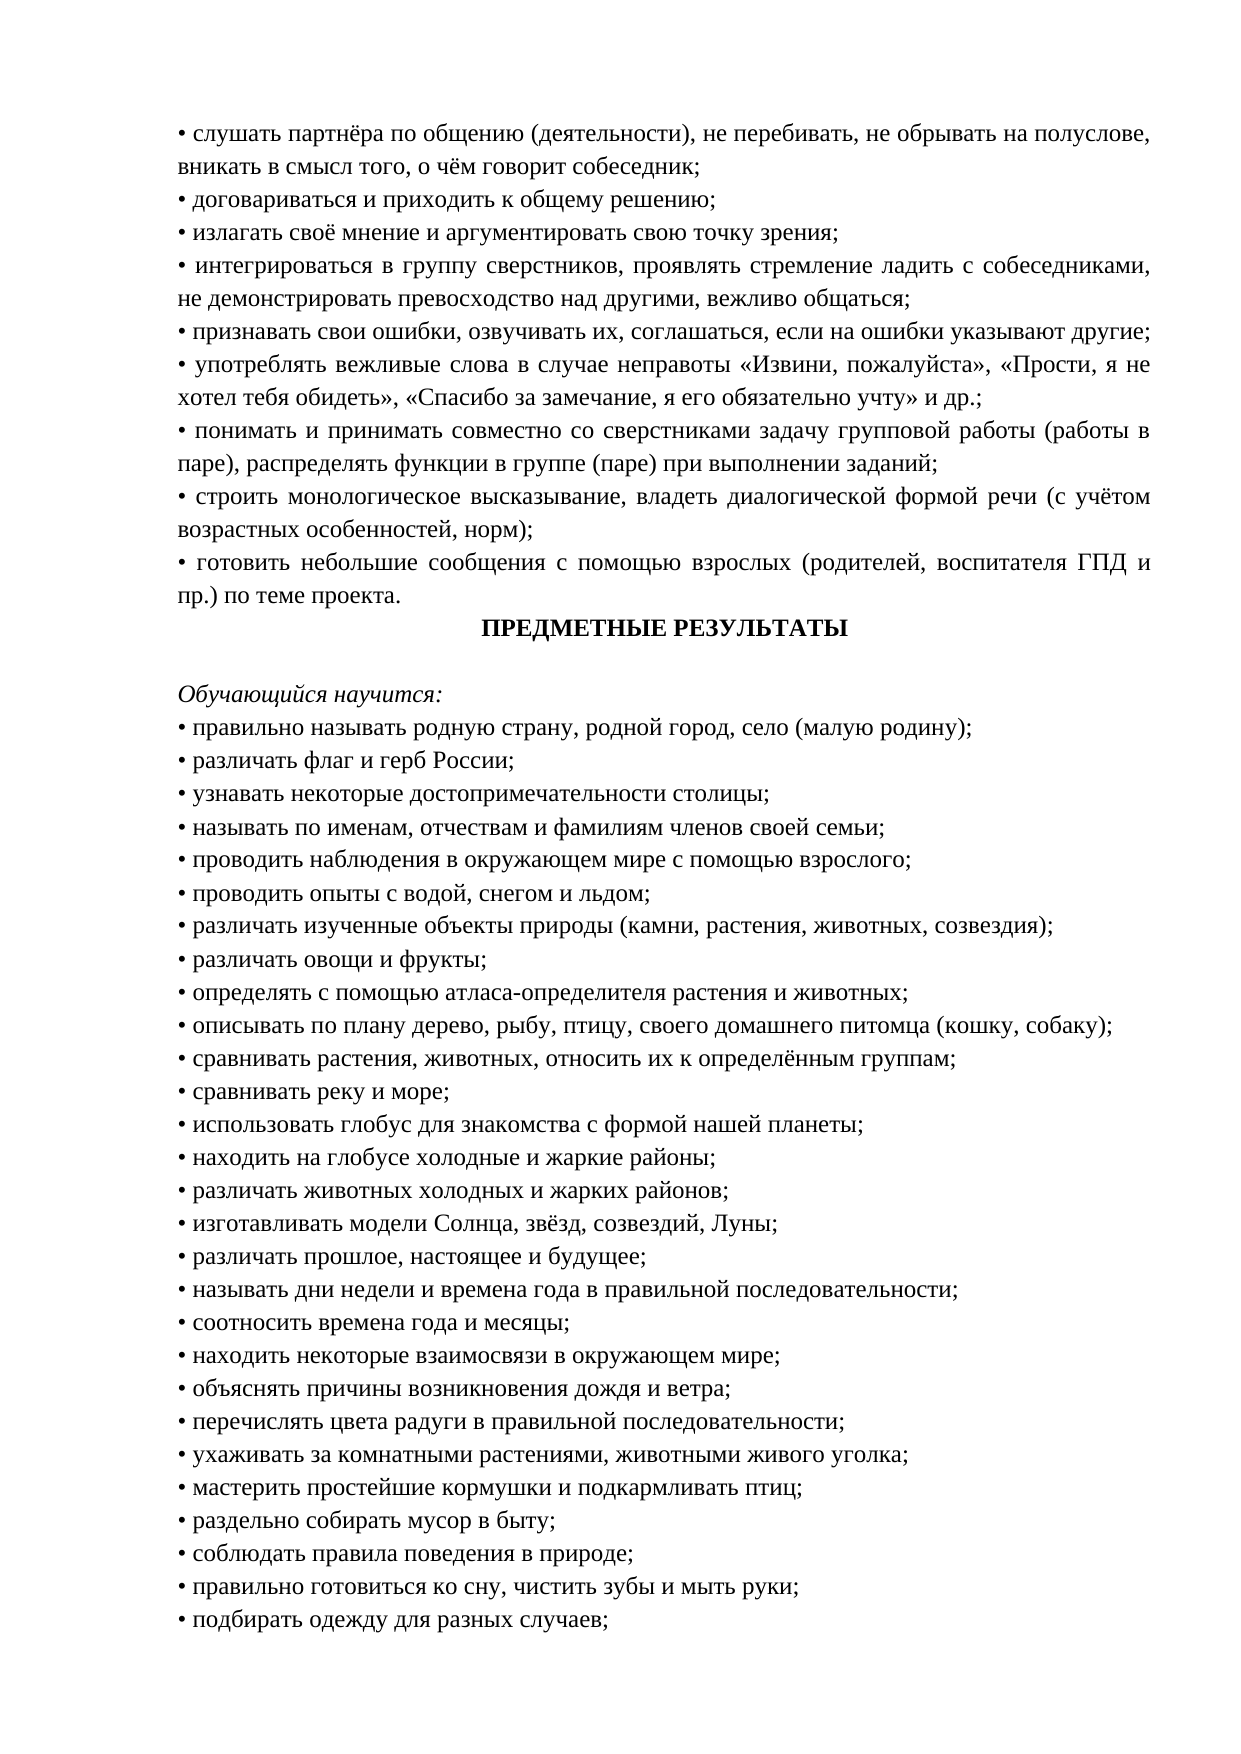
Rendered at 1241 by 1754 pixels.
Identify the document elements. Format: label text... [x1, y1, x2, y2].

text • излагать своё мнение и аргументировать свою точку зрения; [177, 217, 1152, 246]
text ПРЕДМЕТНЫЕ РЕЗУЛЬТАТЫ [177, 613, 1152, 642]
text • объяснять причины возникновения дождя и ветра; [177, 1373, 1152, 1402]
text • договариваться и приходить к общему решению; [177, 184, 1152, 213]
text • правильно называть родную страну, родной город, село (малую родину); [177, 712, 1152, 741]
text • сравнивать реку и море; [177, 1076, 1152, 1104]
text • проводить наблюдения в окружающем мире с помощью взрослого; [177, 844, 1152, 873]
text • ухаживать за комнатными растениями, животными живого уголка; [177, 1439, 1152, 1468]
text • мастерить простейшие кормушки и подкармливать птиц; [177, 1472, 1152, 1501]
text • различать флаг и герб России; [177, 746, 1152, 774]
text • проводить опыты с водой, снегом и льдом; [177, 878, 1152, 906]
text • находить на глобусе холодные и жаркие районы; [177, 1142, 1152, 1171]
text • использовать глобус для знакомства с формой нашей планеты; [177, 1109, 1152, 1137]
text • правильно готовиться ко сну, чистить зубы и мыть руки; [177, 1571, 1152, 1600]
text • находить некоторые взаимосвязи в окружающем мире; [177, 1340, 1152, 1369]
text • различать овощи и фрукты; [177, 944, 1152, 972]
text • определять с помощью атласа-определителя растения и животных; [177, 977, 1152, 1005]
text • называть по именам, отчествам и фамилиям членов своей семьи; [177, 812, 1152, 840]
text • соблюдать правила поведения в природе; [177, 1538, 1152, 1567]
text • сравнивать растения, животных, относить их к определённым группам; [177, 1043, 1152, 1071]
text • описывать по плану дерево, рыбу, птицу, своего домашнего питомца (кошку, собаку); [177, 1010, 1152, 1038]
text • соотносить времена года и месяцы; [177, 1307, 1152, 1336]
text • различать изученные объекты природы (камни, растения, животных, созвездия); [177, 911, 1152, 939]
text • строить монологическое высказывание, владеть диалогической формой речи (с учётом возрастных особенностей, норм); [177, 481, 1152, 543]
text • слушать партнёра по общению (деятельности), не перебивать, не обрывать на полуслове, вникать в смысл того, о чём говорит собеседник; [177, 118, 1152, 180]
text • называть дни недели и времена года в правильной последовательности; [177, 1274, 1152, 1303]
text • изготавливать модели Солнца, звёзд, созвездий, Луны; [177, 1208, 1152, 1237]
text • узнавать некоторые достопримечательности столицы; [177, 778, 1152, 807]
text • понимать и принимать совместно со сверстниками задачу групповой работы (работы в паре), распределять функции в группе (паре) при выполнении заданий; [177, 415, 1152, 477]
text • подбирать одежду для разных случаев; [177, 1604, 1152, 1633]
text Обучающийся научится: [177, 679, 1152, 708]
text • употреблять вежливые слова в случае неправоты «Извини, пожалуйста», «Прости, я не хотел тебя обидеть», «Спасибо за замечание, я его обязательно учту» и др.; [177, 349, 1152, 411]
text • различать животных холодных и жарких районов; [177, 1175, 1152, 1203]
text • признавать свои ошибки, озвучивать их, соглашаться, если на ошибки указывают другие; [177, 316, 1152, 345]
text • готовить небольшие сообщения с помощью взрослых (родителей, воспитателя ГПД и пр.) по теме проекта. [177, 547, 1152, 609]
text • раздельно собирать мусор в быту; [177, 1505, 1152, 1534]
text • интегрироваться в группу сверстников, проявлять стремление ладить с собеседниками, не демонстрировать превосходство над другими, вежливо общаться; [177, 250, 1152, 312]
text • перечислять цвета радуги в правильной последовательности; [177, 1406, 1152, 1435]
text • различать прошлое, настоящее и будущее; [177, 1241, 1152, 1269]
